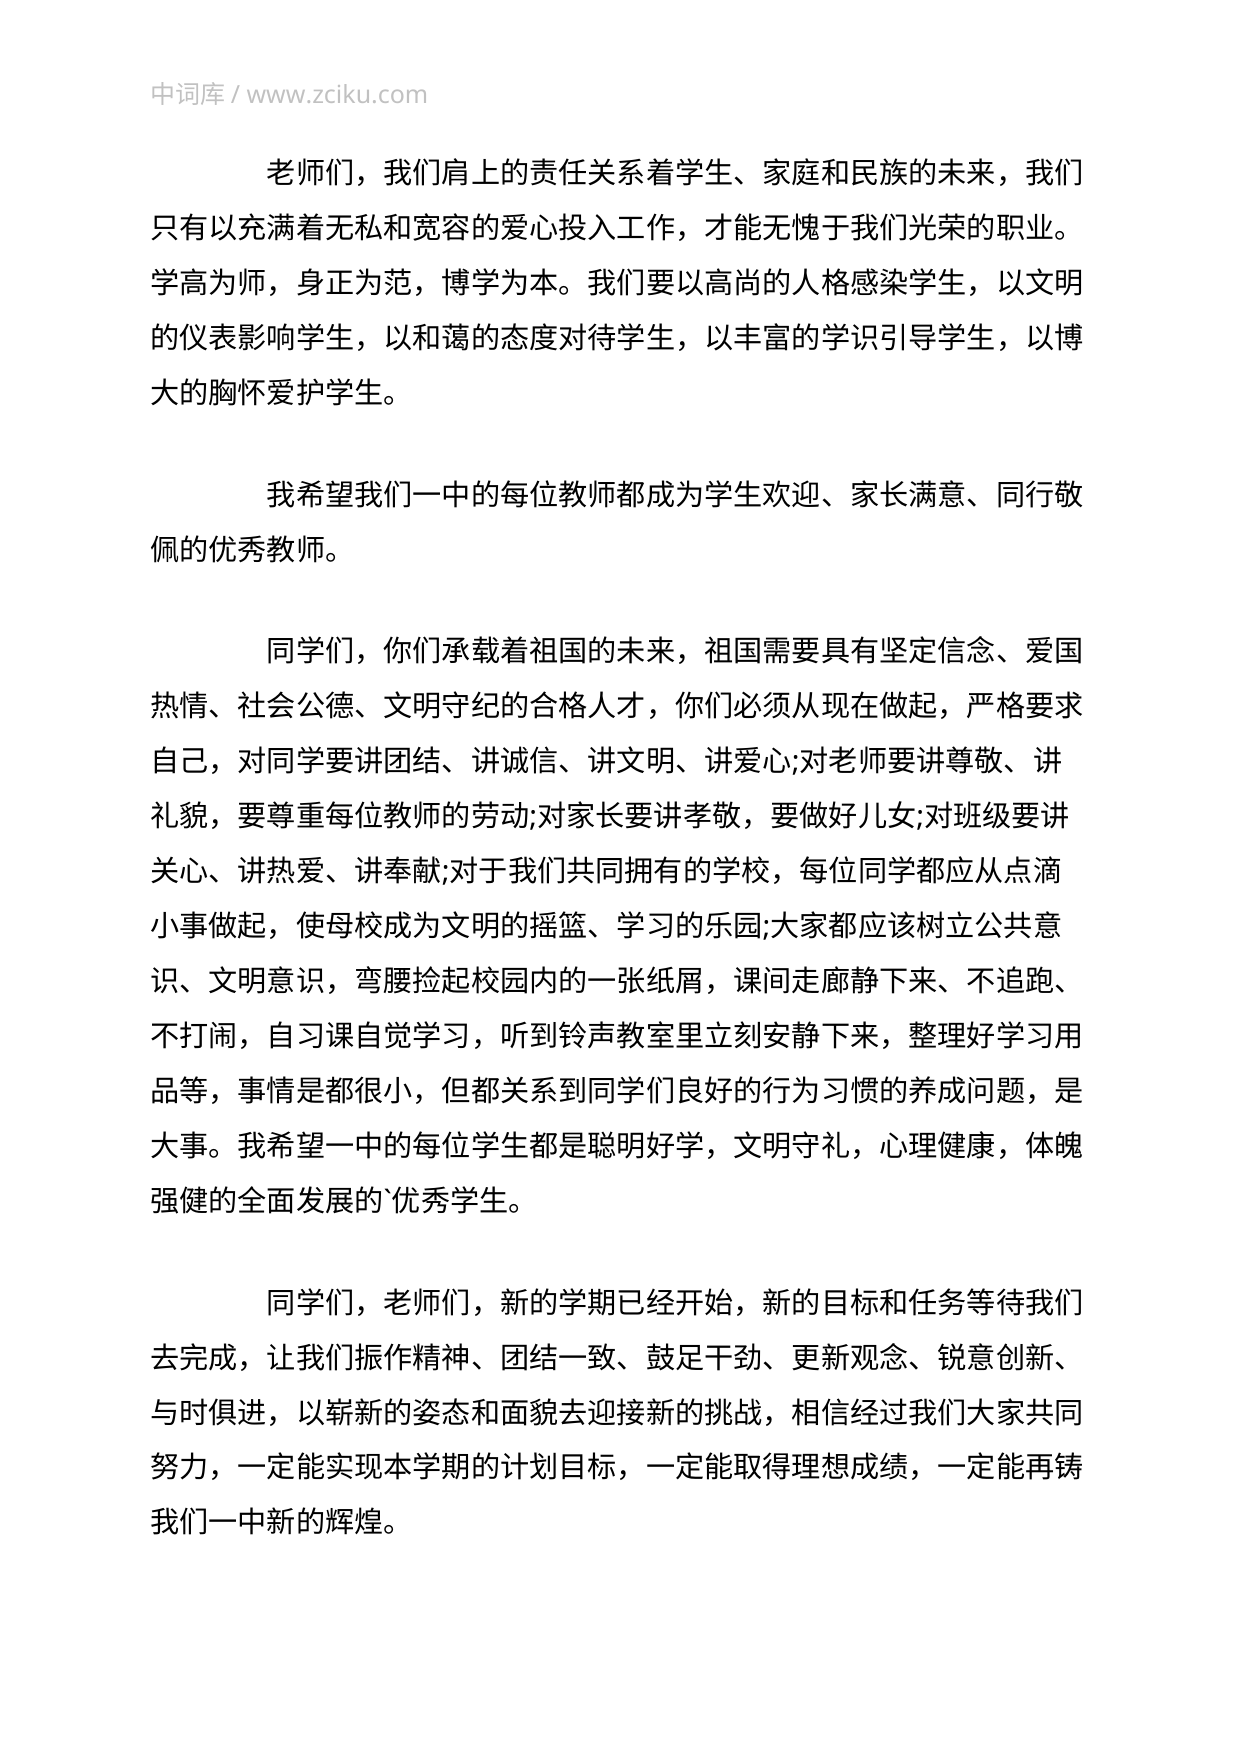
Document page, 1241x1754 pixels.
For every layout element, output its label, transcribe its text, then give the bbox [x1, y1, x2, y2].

text 同学们，老师们，新的学期已经开始，新的目标和任务等待我们去完成，让我们振作精神、团结一致、鼓足干劲、更新观念、锐意创新、与时俱进，以崭新的姿态和面貌去迎接新的挑战，相信经过我们大家共同努力，一定能实现本学期的计划目标，一定能取得理想成绩，一定能再铸我们一中新的辉煌。 [150, 1279, 1090, 1541]
text 同学们，你们承载着祖国的未来，祖国需要具有坚定信念、爱国热情、社会公德、文明守纪的合格人才，你们必须从现在做起，严格要求自己，对同学要讲团结、讲诚信、讲文明、讲爱心;对老师要讲尊敬、讲礼貌，要尊重每位教师的劳动;对家长要讲孝敬，要做好儿女;对班级要讲关心、讲热爱、讲奉献;对于我们共同拥有的学校，每位同学都应从点滴小事做起，使母校成为文明的摇篮、学习的乐园;大家都应该树立公共意识、文明意识，弯腰捡起校园内的一张纸屑，课间走廊静下来、不追跑、不打闹，自习课自觉学习，听到铃声教室里立刻安静下来，整理好学习用品等，事情是都很小，但都关系到同学们良好的行为习惯的养成问题，是大事。我希望一中的每位学生都是聪明好学，文明守礼，心理健康，体魄强健的全面发展的`优秀学生。 [150, 628, 1090, 1220]
text 老师们，我们肩上的责任关系着学生、家庭和民族的未来，我们只有以充满着无私和宽容的爱心投入工作，才能无愧于我们光荣的职业。学高为师，身正为范，博学为本。我们要以高尚的人格感染学生，以文明的仪表影响学生，以和蔼的态度对待学生，以丰富的学识引导学生，以博大的胸怀爱护学生。 [150, 150, 1090, 412]
text 我希望我们一中的每位教师都成为学生欢迎、家长满意、同行敬佩的优秀教师。 [150, 471, 1090, 568]
